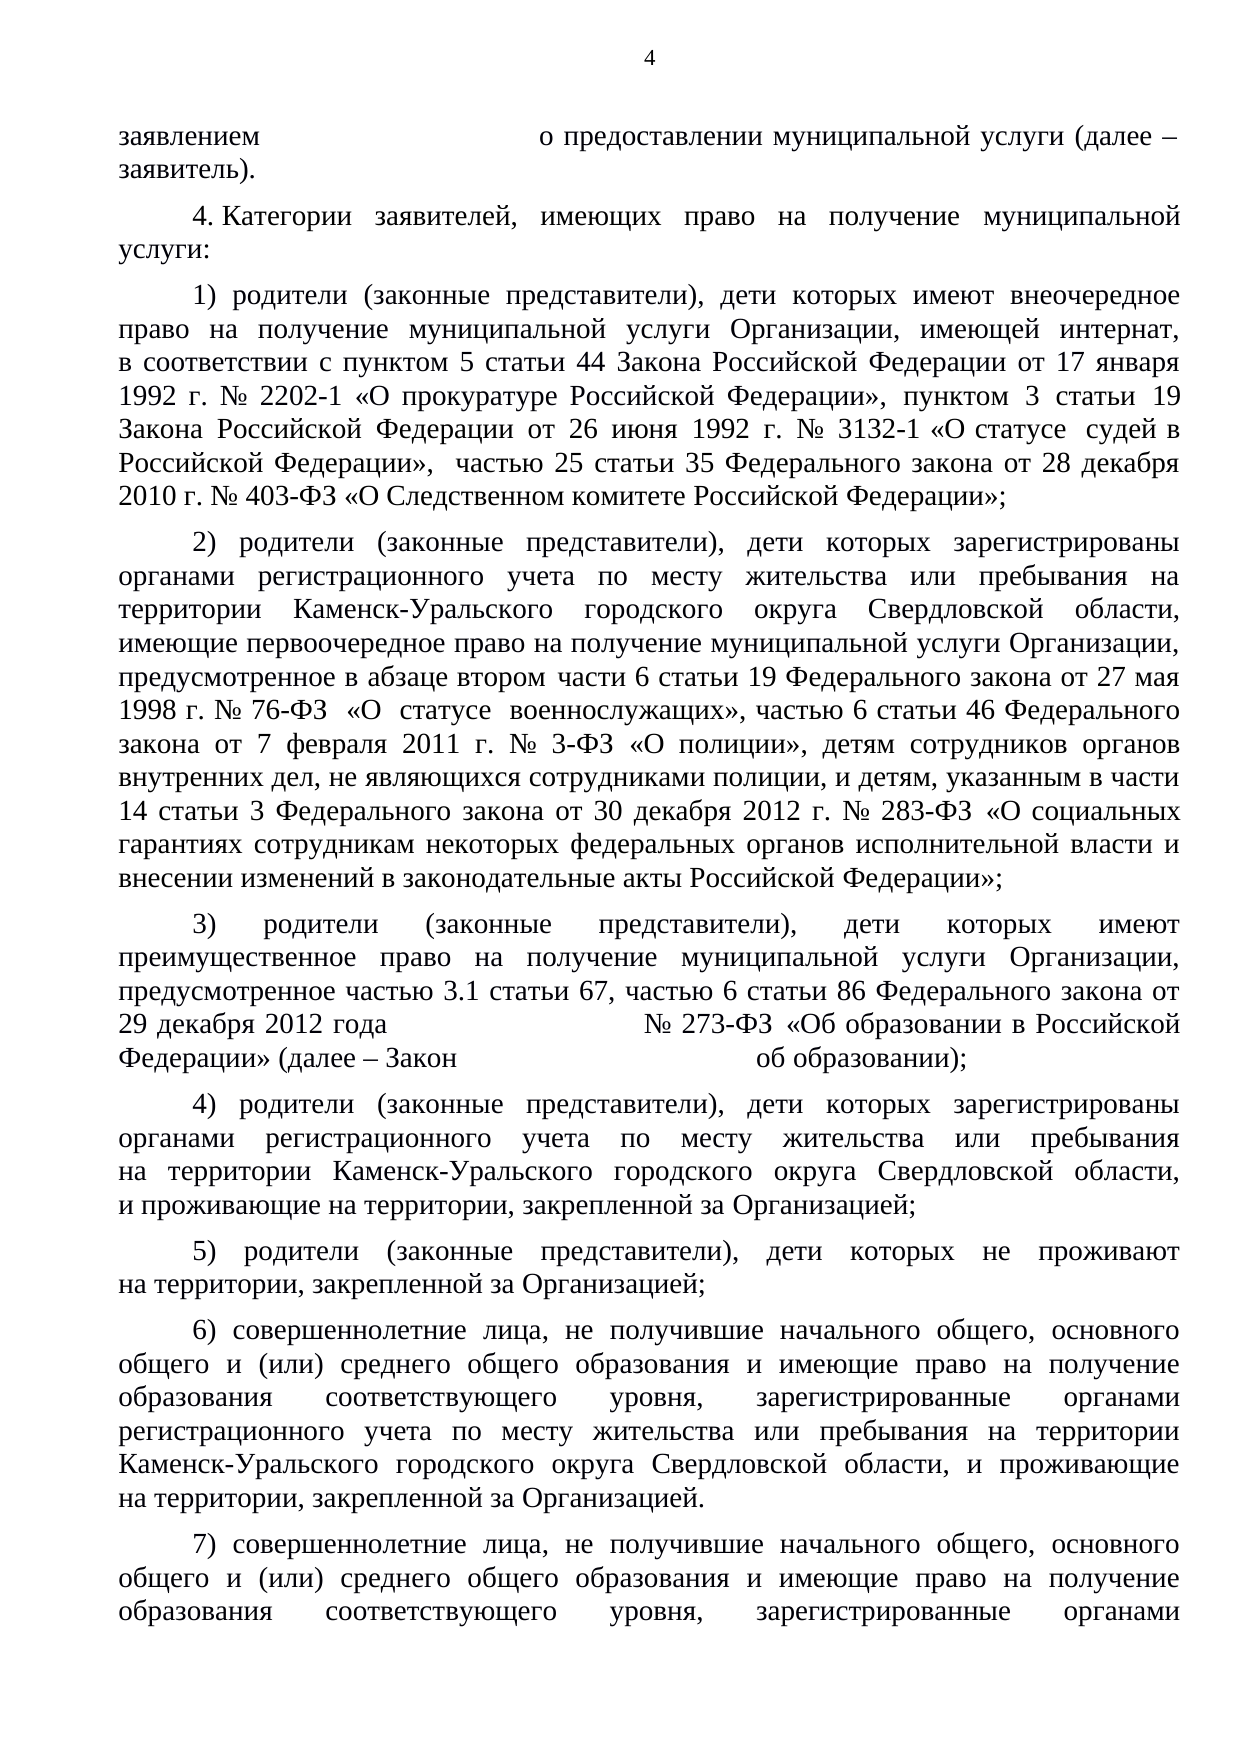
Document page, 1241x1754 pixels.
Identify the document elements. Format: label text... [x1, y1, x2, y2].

list 5) родители (законные представители), дети которых не проживают на территории, закрепленной за Организацией; [118, 1233, 1181, 1300]
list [118, 118, 1181, 185]
list Категории заявителей, имеющих право на получение муниципальной услуги: [118, 198, 1181, 265]
text 6) совершеннолетние лица, не получившие начального общего, основного общего и (или) среднего общего образования и имеющие право на получение образования соответствующего уровня, зарегистрированные органами регистрационного учета по месту жительства или пребывания на территории Каменск-Уральского городского округа Свердловской области, и проживающие на территории, закрепленной за Организацией. [118, 1312, 1181, 1514]
list 1) родители (законные представители), дети которых имеют внеочередное право на получение муниципальной услуги Организации, имеющей интернат, в соответствии с пунктом 5 статьи 44 Закона Российской Федерации от 17 января 1992 г. № 2202-1 «О прокуратуре Российской Федерации», пунктом 3 статьи 19 Закона Российской Федерации от 26 июня 1992 г. № 3132-1 «О статусе судей в Российской Федерации», частью 25 статьи 35 Федерального закона от 28 декабря 2010 г. № 403-ФЗ «О Следственном комитете Российской Федерации»; [118, 277, 1181, 512]
list 3) родители (законные представители), дети которых имеют преимущественное право на получение муниципальной услуги Организации, предусмотренное частью 3.1 статьи 67, частью 6 статьи 86 Федерального закона от 29 декабря 2012 года № 273-ФЗ «Об образовании в Российской Федерации» (далее – Закон об образовании); [118, 906, 1181, 1074]
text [118, 1526, 1181, 1627]
list 2) родители (законные представители), дети которых зарегистрированы органами регистрационного учета по месту жительства или пребывания на территории Каменск-Уральского городского округа Свердловской области, имеющие первоочередное право на получение муниципальной услуги Организации, предусмотренное в абзаце втором части 6 статьи 19 Федерального закона от 27 мая 1998 г. № 76-ФЗ «О статусе военнослужащих», частью 6 статьи 46 Федерального закона от 7 февраля 2011 г. № 3-ФЗ «О полиции», детям сотрудников органов внутренних дел, не являющихся сотрудниками полиции, и детям, указанным в части 14 статьи 3 Федерального закона от 30 декабря 2012 г. № 283-ФЗ «О социальных гарантиях сотрудникам некоторых федеральных органов исполнительной власти и внесении изменений в законодательные акты Российской Федерации»; [118, 524, 1181, 893]
list 4) родители (законные представители), дети которых зарегистрированы органами регистрационного учета по месту жительства или пребывания на территории Каменск-Уральского городского округа Свердловской области, и проживающие на территории, закрепленной за Организацией; [118, 1086, 1181, 1220]
